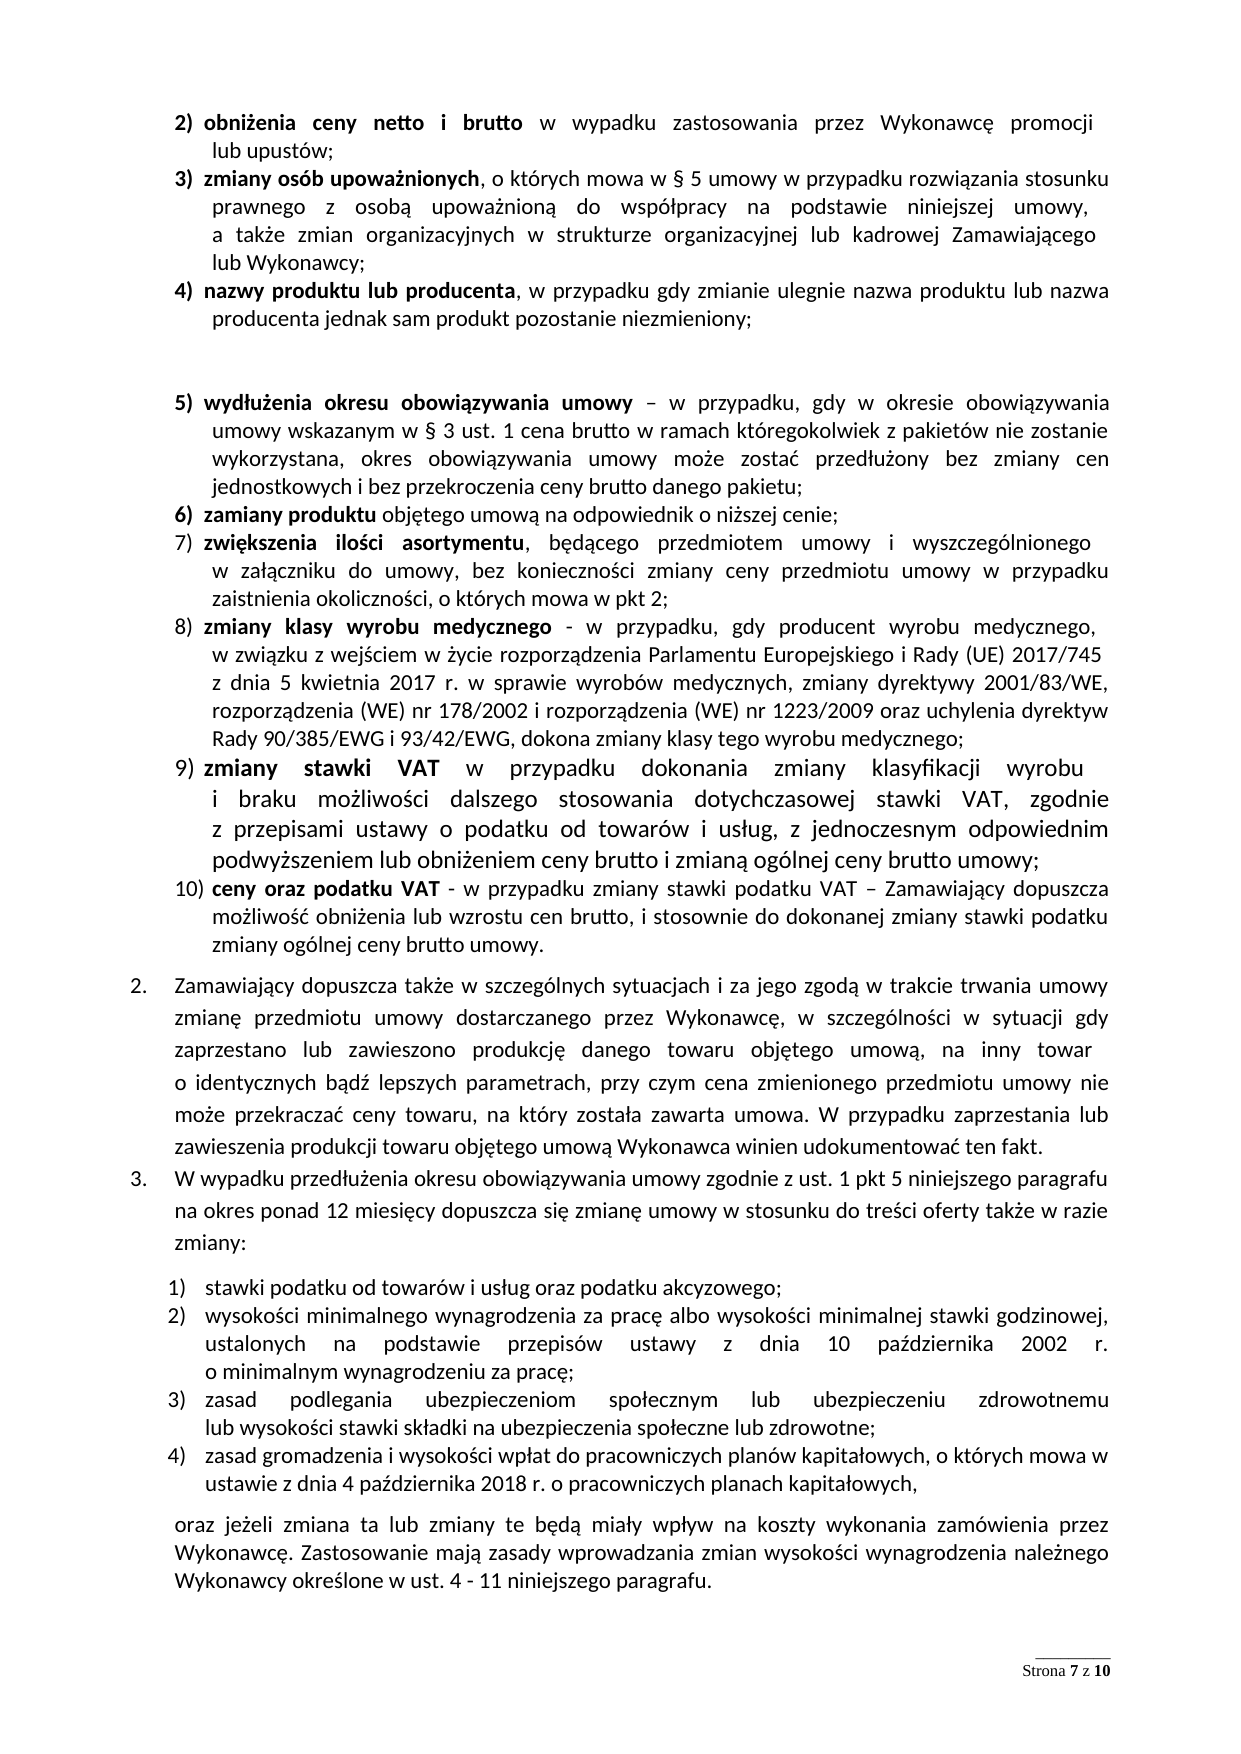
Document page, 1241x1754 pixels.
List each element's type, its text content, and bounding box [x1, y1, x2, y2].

list zmiany klasy wyrobu medycznego - w przypadku, gdy producent wyrobu medycznego, w związku z wejściem w życie rozporządzenia Parlamentu Europejskiego i Rady (UE) 2017/745 z dnia 5 kwietnia 2017 r. w sprawie wyrobów medycznych, zmiany dyrektywy 2001/83/WE, rozporządzenia (WE) nr 178/2002 i rozporządzenia (WE) nr 1223/2009 oraz uchylenia dyrektyw Rady 90/385/EWG i 93/42/EWG, dokona zmiany klasy tego wyrobu medycznego; [174, 612, 1110, 752]
list W wypadku przedłużenia okresu obowiązywania umowy zgodnie z ust. 1 pkt 5 niniejszego paragrafu na okres ponad 12 miesięcy dopuszcza się zmianę umowy w stosunku do treści oferty także w razie zmiany: [130, 1164, 1110, 1257]
list zwiększenia ilości asortymentu, będącego przedmiotem umowy i wyszczególnionego w załączniku do umowy, bez konieczności zmiany ceny przedmiotu umowy w przypadku zaistnienia okoliczności, o których mowa w pkt 2; [174, 528, 1110, 612]
list zasad podlegania ubezpieczeniom społecznym lub ubezpieczeniu zdrowotnemu lub wysokości stawki składki na ubezpieczenia społeczne lub zdrowotne; [167, 1385, 1110, 1441]
list zamiany produktu objętego umową na odpowiednik o niższej cenie; [174, 500, 1110, 528]
list ceny oraz podatku VAT - w przypadku zmiany stawki podatku VAT – Zamawiający dopuszcza możliwość obniżenia lub wzrostu cen brutto, i stosownie do dokonanej zmiany stawki podatku zmiany ogólnej ceny brutto umowy. [174, 874, 1110, 958]
list obniżenia ceny netto i brutto w wypadku zastosowania przez Wykonawcę promocji lub upustów; [174, 108, 1110, 164]
list zmiany stawki VAT w przypadku dokonania zmiany klasyfikacji wyrobu i braku możliwości dalszego stosowania dotychczasowej stawki VAT, zgodnie z przepisami ustawy o podatku od towarów i usług, z jednoczesnym odpowiednim podwyższeniem lub obniżeniem ceny brutto i zmianą ogólnej ceny brutto umowy; [174, 752, 1110, 874]
list nazwy produktu lub producenta, w przypadku gdy zmianie ulegnie nazwa produktu lub nazwa producenta jednak sam produkt pozostanie niezmieniony; [174, 276, 1110, 332]
list Zamawiający dopuszcza także w szczególnych sytuacjach i za jego zgodą w trakcie trwania umowy zmianę przedmiotu umowy dostarczanego przez Wykonawcę, w szczególności w sytuacji gdy zaprzestano lub zawieszono produkcję danego towaru objętego umową, na inny towar o identycznych bądź lepszych parametrach, przy czym cena zmienionego przedmiotu umowy nie może przekraczać ceny towaru, na który została zawarta umowa. W przypadku zaprzestania lub zawieszenia produkcji towaru objętego umową Wykonawca winien udokumentować ten fakt. [130, 971, 1110, 1160]
list wysokości minimalnego wynagrodzenia za pracę albo wysokości minimalnej stawki godzinowej, ustalonych na podstawie przepisów ustawy z dnia 10 października 2002 r. o minimalnym wynagrodzeniu za pracę; [167, 1301, 1110, 1385]
list zmiany osób upoważnionych, o których mowa w § 5 umowy w przypadku rozwiązania stosunku prawnego z osobą upoważnioną do współpracy na podstawie niniejszej umowy, a także zmian organizacyjnych w strukturze organizacyjnej lub kadrowej Zamawiającego lub Wykonawcy; [174, 164, 1110, 276]
text oraz jeżeli zmiana ta lub zmiany te będą miały wpływ na koszty wykonania zamówienia przez Wykonawcę. Zastosowanie mają zasady wprowadzania zmian wysokości wynagrodzenia należnego Wykonawcy określone w ust. 4 - 11 niniejszego paragrafu. [174, 1510, 1110, 1594]
list wydłużenia okresu obowiązywania umowy – w przypadku, gdy w okresie obowiązywania umowy wskazanym w § 3 ust. 1 cena brutto w ramach któregokolwiek z pakietów nie zostanie wykorzystana, okres obowiązywania umowy może zostać przedłużony bez zmiany cen jednostkowych i bez przekroczenia ceny brutto danego pakietu; [174, 388, 1110, 500]
list stawki podatku od towarów i usług oraz podatku akcyzowego; [167, 1273, 1110, 1301]
list zasad gromadzenia i wysokości wpłat do pracowniczych planów kapitałowych, o których mowa w ustawie z dnia 4 października 2018 r. o pracowniczych planach kapitałowych, [167, 1441, 1110, 1497]
